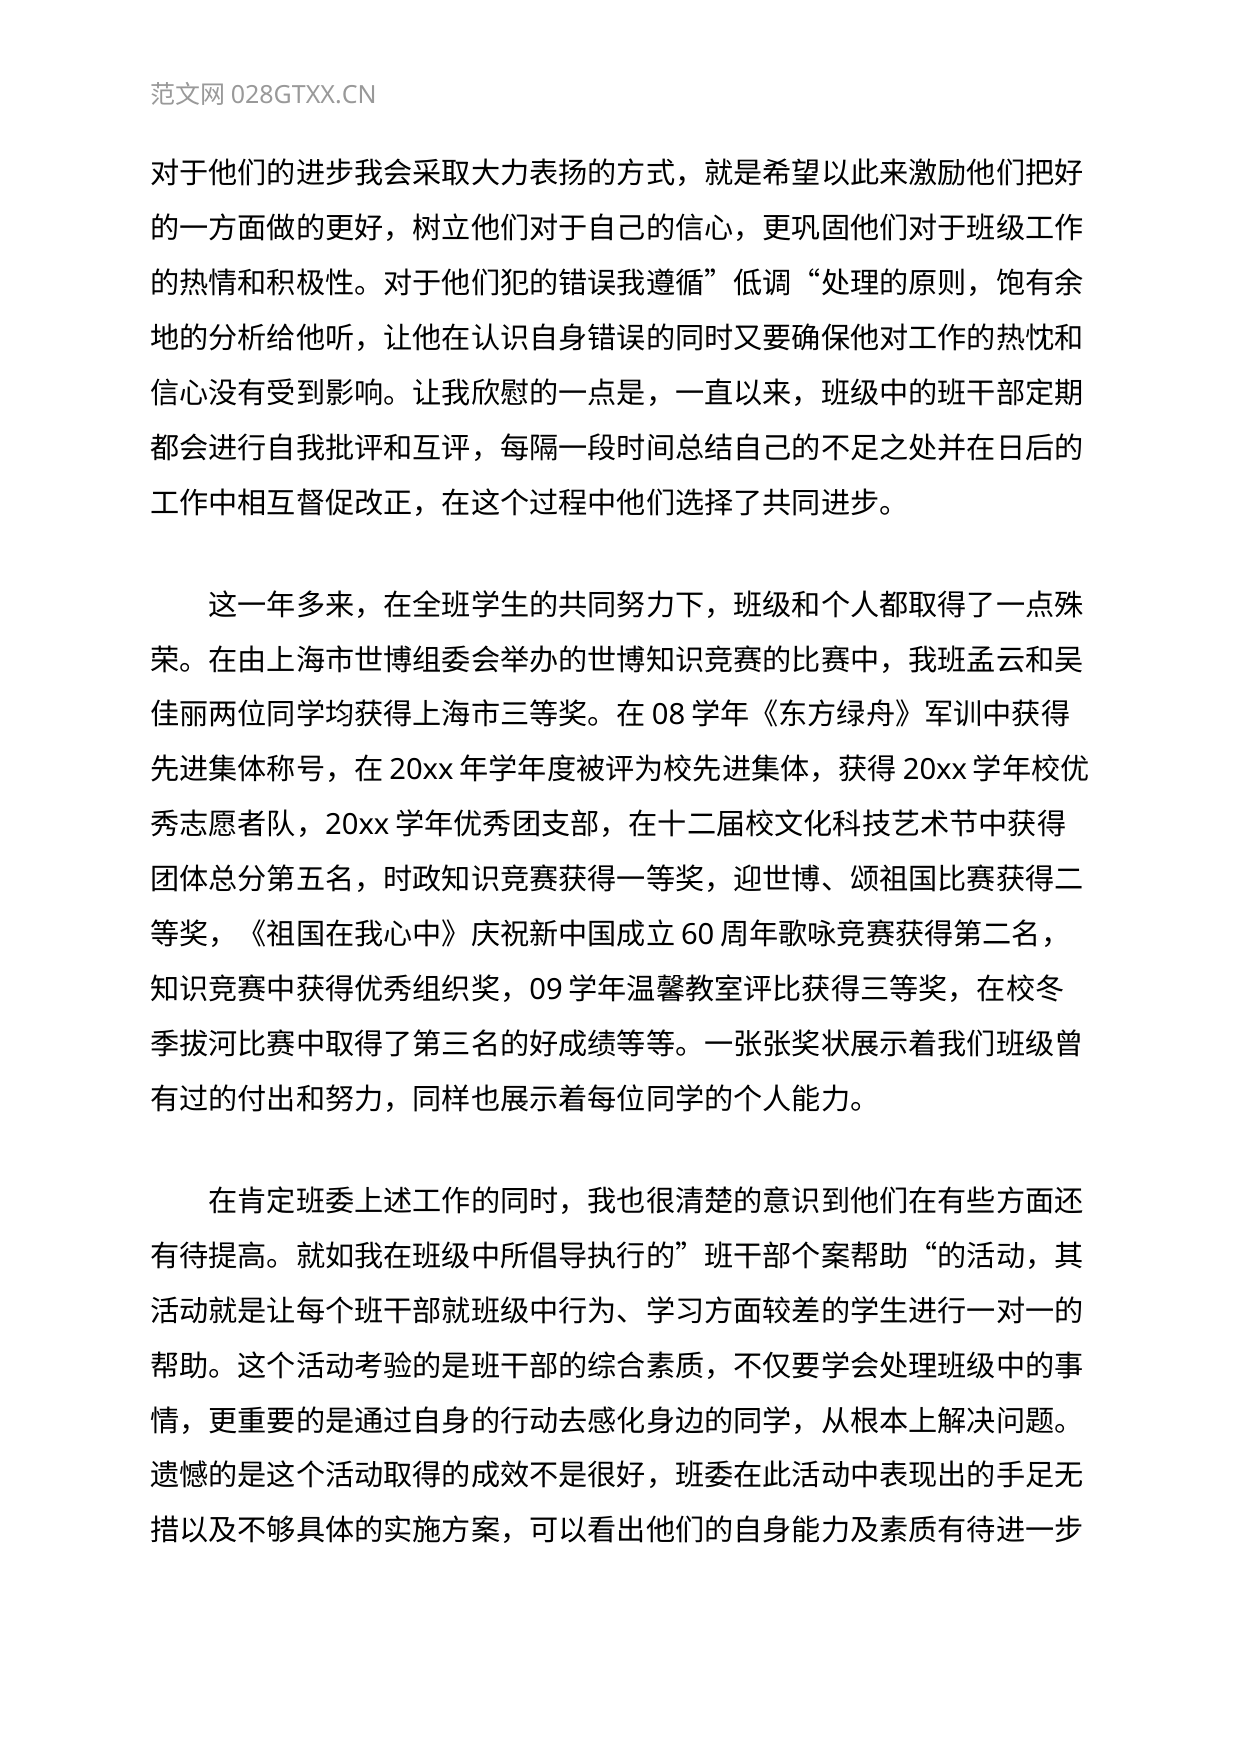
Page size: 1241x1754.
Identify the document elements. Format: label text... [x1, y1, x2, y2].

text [150, 150, 1090, 522]
text 这一年多来，在全班学生的共同努力下，班级和个人都取得了一点殊荣。在由上海市世博组委会举办的世博知识竞赛的比赛中，我班孟云和吴佳丽两位同学均获得上海市三等奖。在08学年《东方绿舟》军训中获得先进集体称号，在20xx年学年度被评为校先进集体，获得20xx学年校优秀志愿者队，20xx学年优秀团支部，在十二届校文化科技艺术节中获得团体总分第五名，时政知识竞赛获得一等奖，迎世博、颂祖国比赛获得二等奖，《祖国在我心中》庆祝新中国成立60周年歌咏竞赛获得第二名，知识竞赛中获得优秀组织奖，09学年温馨教室评比获得三等奖，在校冬季拔河比赛中取得了第三名的好成绩等等。一张张奖状展示着我们班级曾有过的付出和努力，同样也展示着每位同学的个人能力。 [150, 581, 1090, 1118]
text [150, 1177, 1090, 1549]
